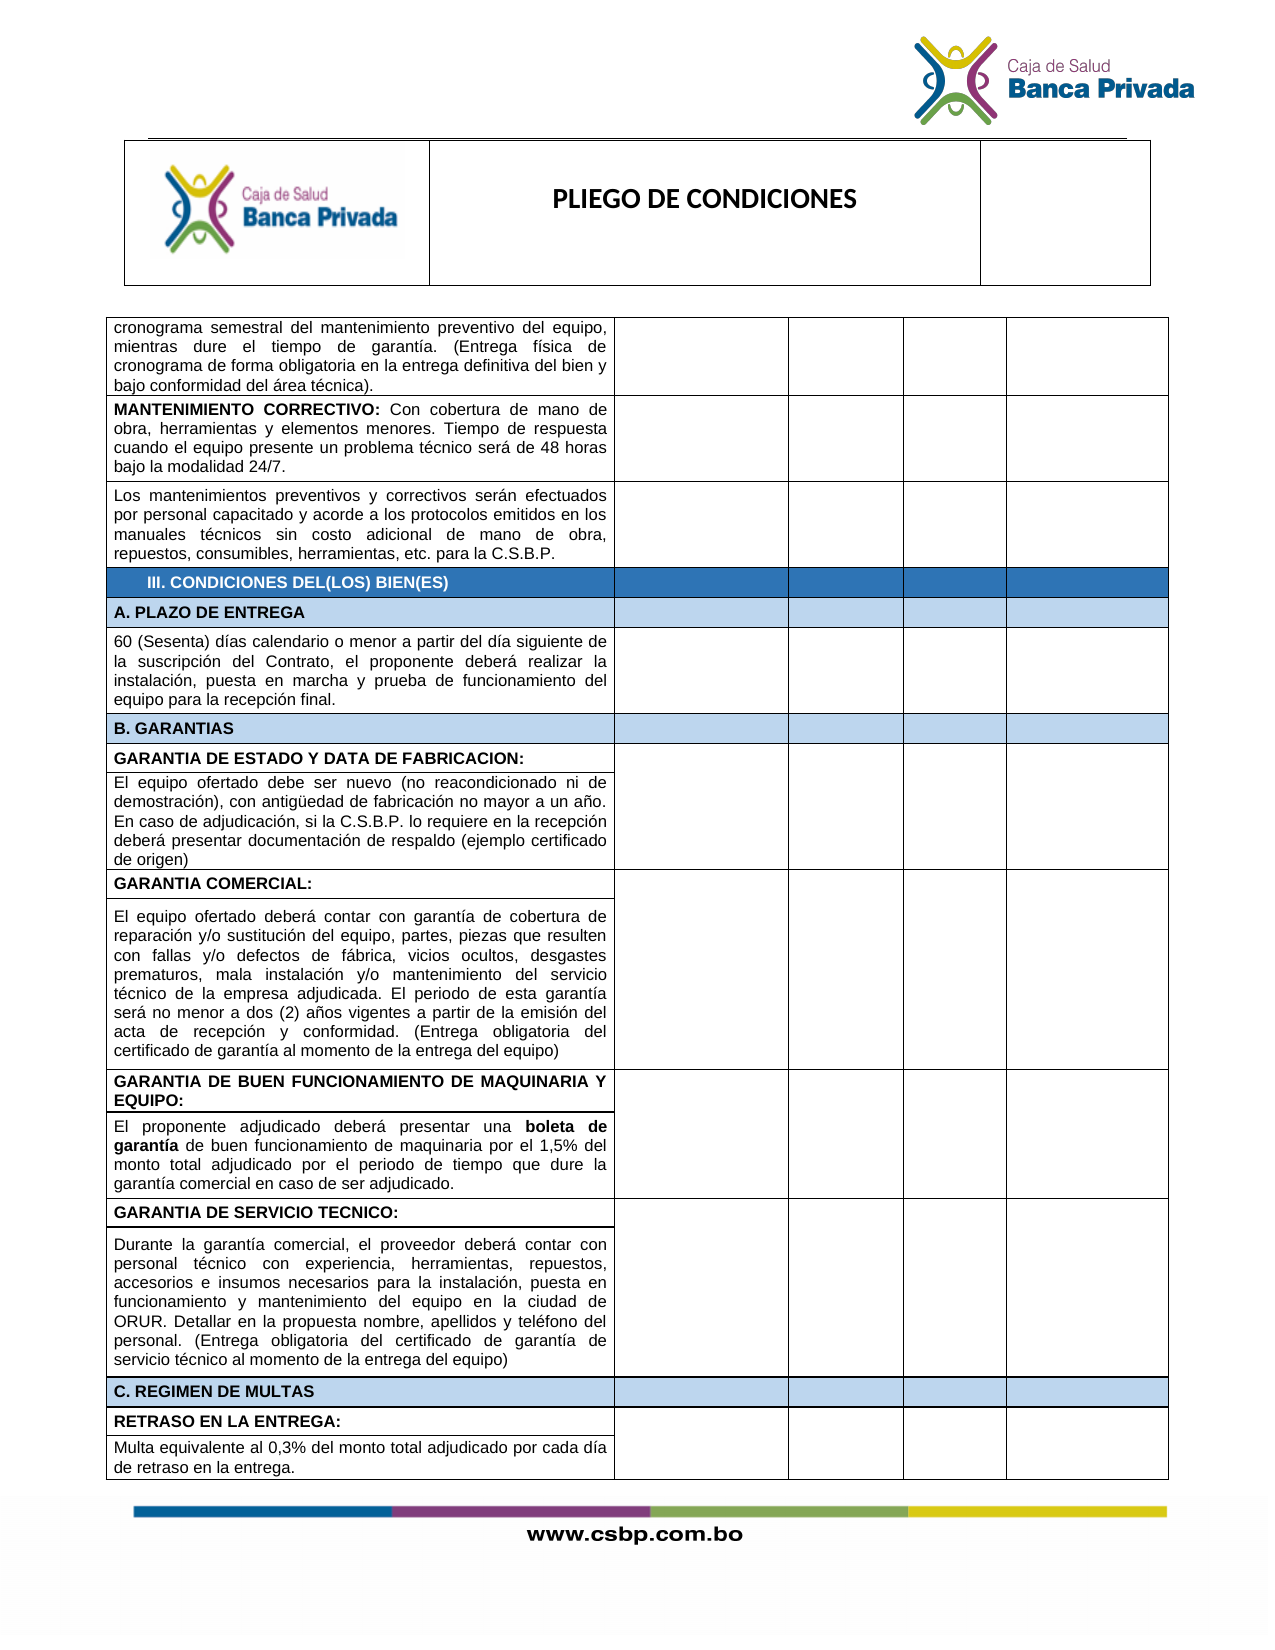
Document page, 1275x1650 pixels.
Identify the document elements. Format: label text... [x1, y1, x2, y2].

table_cell [615, 870, 788, 1069]
table_cell [615, 714, 788, 743]
table_cell [904, 396, 1006, 481]
table_cell [789, 714, 903, 743]
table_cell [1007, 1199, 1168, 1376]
table_cell [789, 870, 903, 1069]
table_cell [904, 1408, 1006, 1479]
table_cell GARANTIA COMERCIAL: [107, 870, 614, 898]
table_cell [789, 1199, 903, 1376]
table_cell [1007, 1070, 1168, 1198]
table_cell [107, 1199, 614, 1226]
table_cell [1007, 318, 1168, 394]
table_cell MANTENIMIENTO CORRECTIVO: Con cobertura de mano de obra, herramientas y elementos menores. Tiempo de respuesta cuando el equipo presente un problema técnico será de 48 horas bajo la modalidad 24/7. [107, 396, 614, 481]
table_cell [615, 628, 788, 713]
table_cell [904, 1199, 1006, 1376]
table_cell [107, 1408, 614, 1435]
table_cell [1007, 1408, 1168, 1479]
table_cell [1007, 568, 1168, 597]
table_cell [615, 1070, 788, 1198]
table_cell [1007, 870, 1168, 1069]
table_cell [904, 482, 1006, 567]
table_cell [615, 568, 788, 597]
table_cell [789, 482, 903, 567]
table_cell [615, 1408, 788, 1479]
table_cell [904, 714, 1006, 743]
picture [903, 28, 1207, 135]
table_cell [904, 318, 1006, 394]
table_cell [789, 318, 903, 394]
table_cell [615, 598, 788, 627]
table_cell [789, 568, 903, 597]
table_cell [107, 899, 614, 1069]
table_cell B. GARANTIAS [107, 714, 614, 743]
table_cell [789, 628, 903, 713]
table_cell 60 (Sesenta) días calendario o menor a partir del día siguiente de la suscripción del Contrato, el proponente deberá realizar la instalación, puesta en marcha y prueba de funcionamiento del equipo para la recepción final. [107, 628, 614, 713]
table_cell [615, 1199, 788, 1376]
table_cell [789, 396, 903, 481]
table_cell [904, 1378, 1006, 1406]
table_cell [904, 870, 1006, 1069]
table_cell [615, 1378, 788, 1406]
table_cell [789, 744, 903, 869]
table_cell [789, 598, 903, 627]
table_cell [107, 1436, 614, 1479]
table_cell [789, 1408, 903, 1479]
table_cell [904, 598, 1006, 627]
table_cell [1007, 744, 1168, 869]
table_cell [615, 482, 788, 567]
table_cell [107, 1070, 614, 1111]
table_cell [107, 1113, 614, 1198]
table_cell [904, 628, 1006, 713]
table_cell Los mantenimientos preventivos y correctivos serán efectuados por personal capacitado y acorde a los protocolos emitidos en los manuales técnicos sin costo adicional de mano de obra, repuestos, consumibles, herramientas, etc. para la C.S.B.P. [107, 482, 614, 567]
table_cell [1007, 628, 1168, 713]
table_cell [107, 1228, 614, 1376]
picture [0, 1496, 1269, 1636]
table_cell [1007, 598, 1168, 627]
table_cell A. PLAZO DE ENTREGA [107, 598, 614, 627]
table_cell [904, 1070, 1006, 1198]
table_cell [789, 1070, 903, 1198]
table_cell El equipo ofertado debe ser nuevo (no reacondicionado ni de demostración), con antigüedad de fabricación no mayor a un año. En caso de adjudicación, si la C.S.B.P. lo requiere en la recepción deberá presentar documentación de respaldo (ejemplo certificado de origen) [107, 773, 614, 869]
table_cell III. CONDICIONES DEL(LOS) BIEN(ES) [107, 568, 614, 597]
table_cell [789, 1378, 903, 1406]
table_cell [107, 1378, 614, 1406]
table_cell [904, 568, 1006, 597]
table_cell [615, 744, 788, 869]
table_cell [615, 396, 788, 481]
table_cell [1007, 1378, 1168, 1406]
table_cell [1007, 396, 1168, 481]
table_cell [1007, 482, 1168, 567]
table_cell GARANTIA DE ESTADO Y DATA DE FABRICACION: [107, 744, 614, 772]
table_cell [904, 744, 1006, 869]
picture [150, 141, 406, 259]
table_cell [1007, 714, 1168, 743]
table_cell [615, 318, 788, 394]
